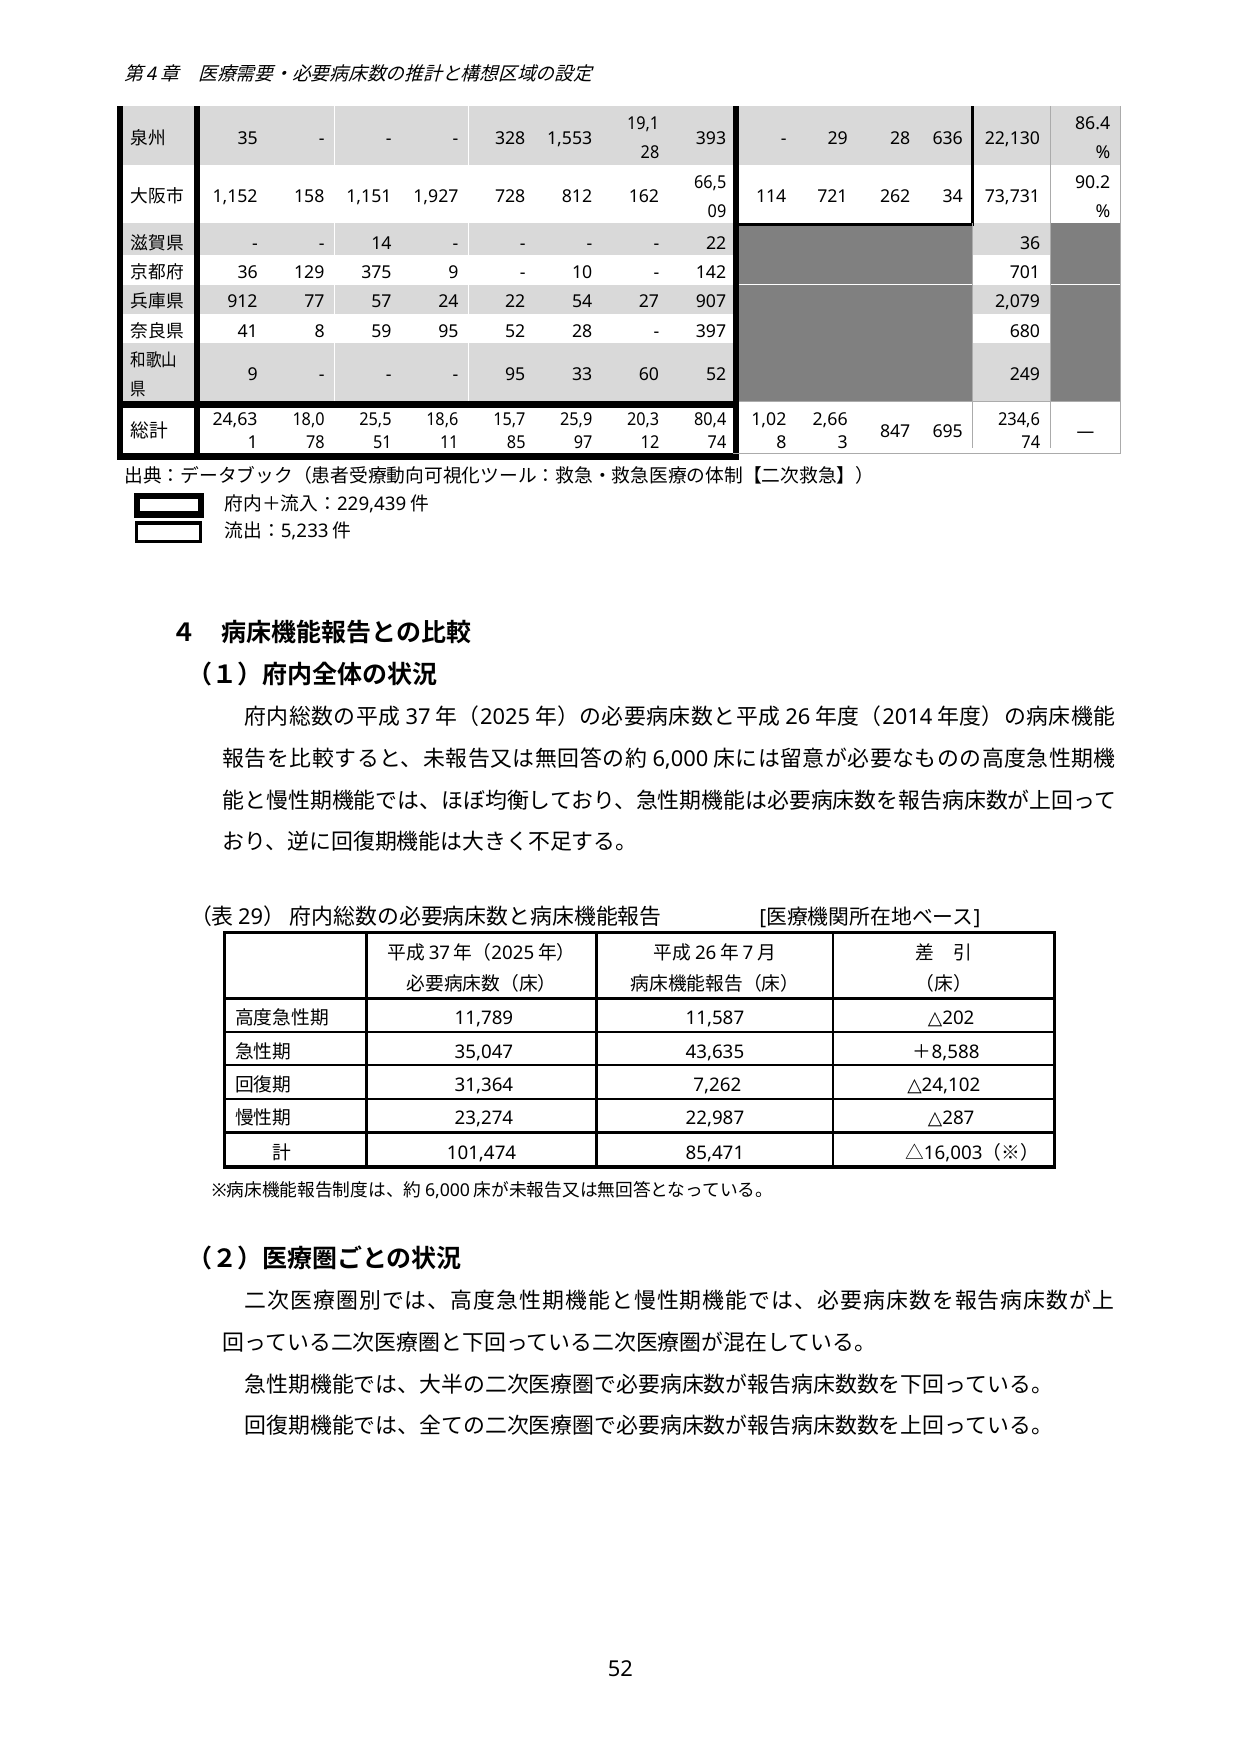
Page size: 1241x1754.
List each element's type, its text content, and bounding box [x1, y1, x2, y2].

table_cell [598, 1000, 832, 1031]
text （表29） 府内総数の必要病床数と病床機能報告 [医療機関所在地ベース] [124, 900, 1116, 931]
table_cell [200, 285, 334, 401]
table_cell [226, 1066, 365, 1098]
text （１）府内全体の状況 [124, 650, 1116, 691]
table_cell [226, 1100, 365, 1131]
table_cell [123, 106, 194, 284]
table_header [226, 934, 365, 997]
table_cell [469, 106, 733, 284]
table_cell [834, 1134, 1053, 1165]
text 府内総数の平成37年（2025年）の必要病床数と平成26年度（2014年度）の病床機能報告を比較すると、未報告又は無回答の約6,000床には留意が必要なものの高度急性期機能と慢性期機能では、ほぼ均衡しており、急性期機能は必要病床数を報告病床数が上回っており、逆に回復期機能は大きく不足する。 [222, 691, 1116, 858]
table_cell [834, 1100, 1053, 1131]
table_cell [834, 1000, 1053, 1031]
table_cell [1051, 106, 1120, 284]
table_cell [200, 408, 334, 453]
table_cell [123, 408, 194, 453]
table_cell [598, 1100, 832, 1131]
text 府内＋流入：229,439件 [124, 489, 1116, 516]
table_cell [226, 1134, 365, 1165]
text 出典：データブック（患者受療動向可視化ツール：救急・救急医療の体制【二次救急】） [124, 459, 1116, 489]
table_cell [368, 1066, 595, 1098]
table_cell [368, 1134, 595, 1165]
text 回復期機能では、全ての二次医療圏で必要病床数が報告病床数数を上回っている。 [168, 1400, 1116, 1442]
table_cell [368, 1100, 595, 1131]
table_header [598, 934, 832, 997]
text ４ 病床機能報告との比較 [146, 608, 1116, 650]
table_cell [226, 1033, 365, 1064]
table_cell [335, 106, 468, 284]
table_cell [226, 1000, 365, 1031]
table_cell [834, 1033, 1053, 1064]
text 二次医療圏別では、高度急性期機能と慢性期機能では、必要病床数を報告病床数が上回っている二次医療圏と下回っている二次医療圏が混在している。 [222, 1275, 1116, 1359]
text 急性期機能では、大半の二次医療圏で必要病床数が報告病床数数を下回っている。 [168, 1359, 1116, 1400]
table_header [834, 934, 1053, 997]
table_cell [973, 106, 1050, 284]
text 流出：5,233件 [124, 516, 1116, 543]
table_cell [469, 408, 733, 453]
text （２）医療圏ごとの状況 [124, 1234, 1116, 1275]
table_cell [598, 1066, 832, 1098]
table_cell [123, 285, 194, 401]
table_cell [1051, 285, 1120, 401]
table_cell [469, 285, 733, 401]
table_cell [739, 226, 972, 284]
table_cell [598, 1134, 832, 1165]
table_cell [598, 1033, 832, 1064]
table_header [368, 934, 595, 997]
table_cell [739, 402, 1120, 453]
text ※病床機能報告制度は、約6,000床が未報告又は無回答となっている。 [212, 1168, 1126, 1204]
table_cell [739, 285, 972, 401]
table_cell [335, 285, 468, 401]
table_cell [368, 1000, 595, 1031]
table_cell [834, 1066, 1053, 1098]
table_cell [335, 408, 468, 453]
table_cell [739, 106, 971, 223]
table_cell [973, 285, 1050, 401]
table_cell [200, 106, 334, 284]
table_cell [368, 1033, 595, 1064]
